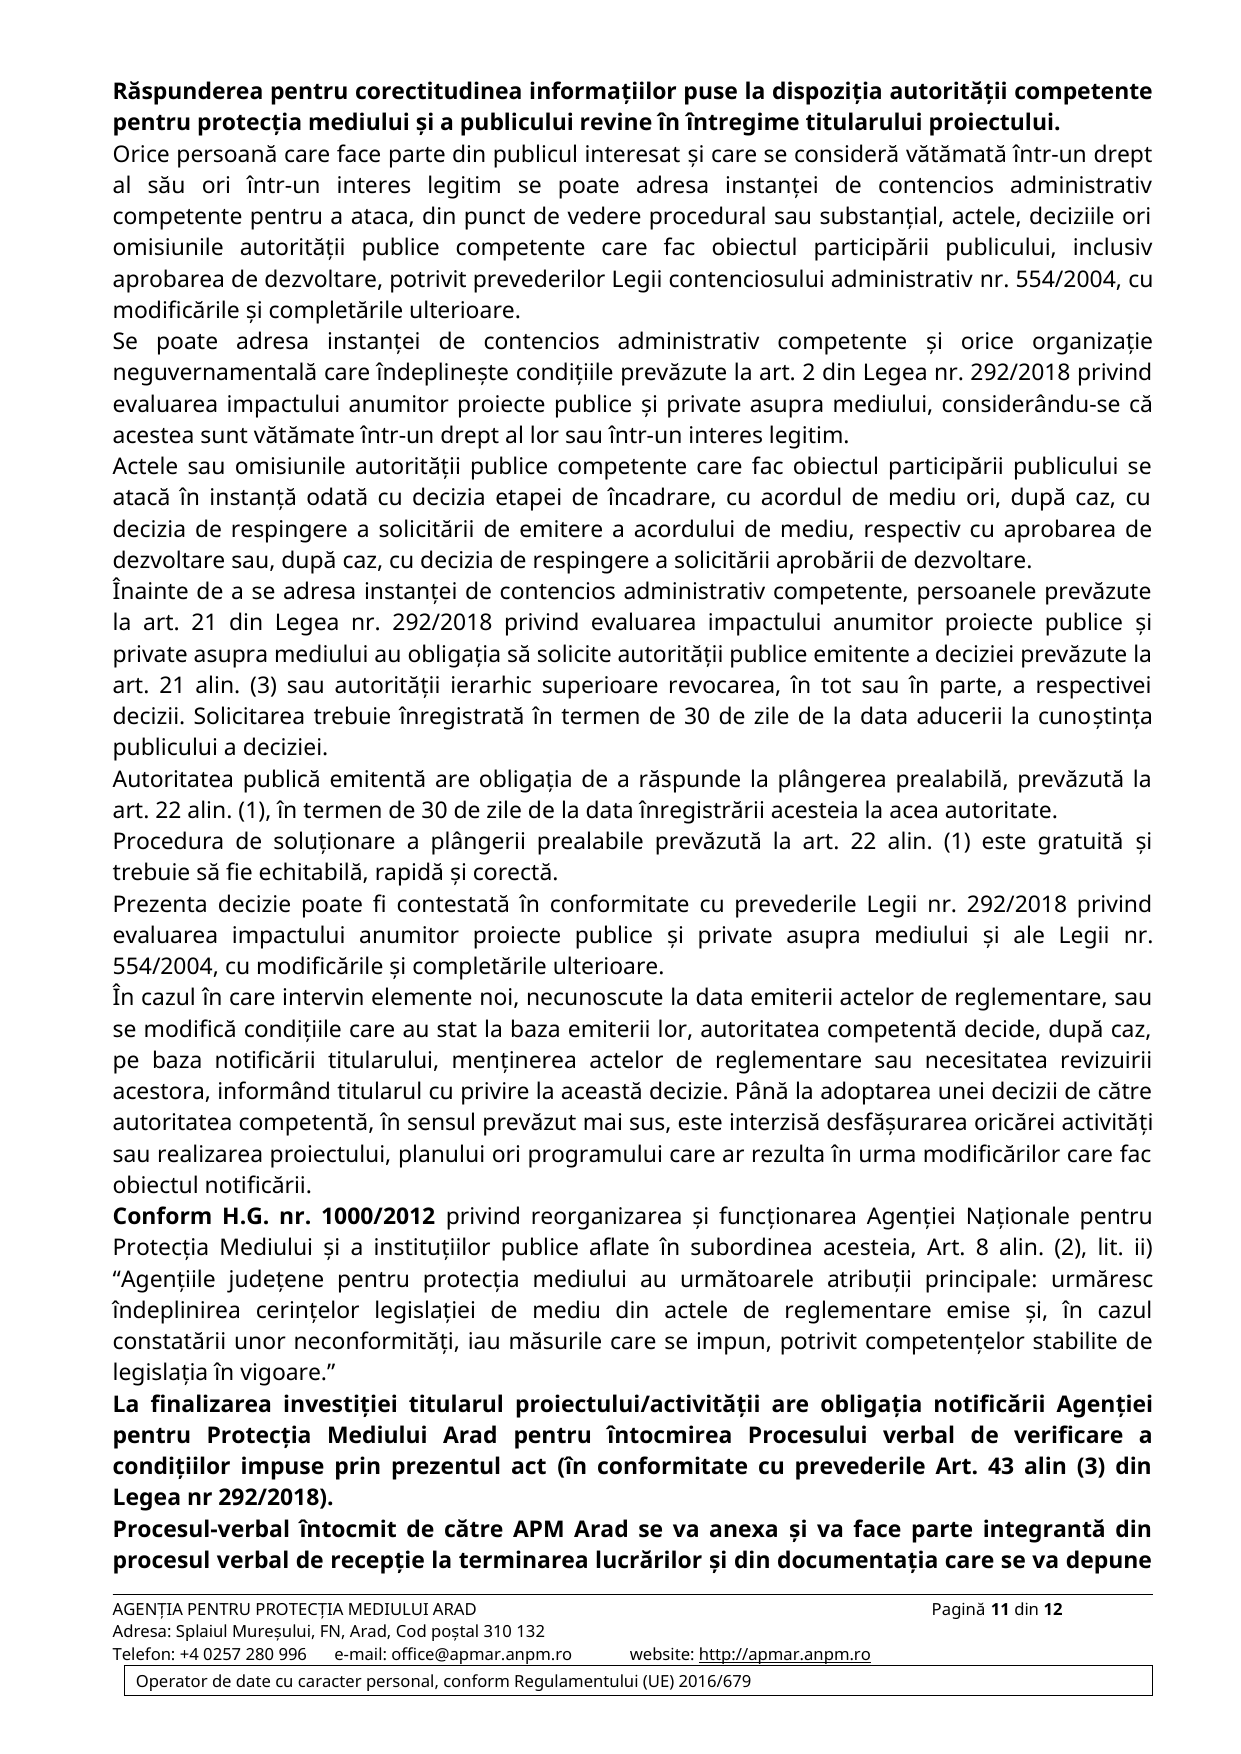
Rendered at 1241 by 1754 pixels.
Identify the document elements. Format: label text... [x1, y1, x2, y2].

text Prezenta decizie poate fi contestată în conformitate cu prevederile Legii nr. 292/2018 privind evaluarea impactului anumitor proiecte publice și private asupra mediului și ale Legii nr. 554/2004, cu modificările și completările ulterioare. [112, 887, 1153, 981]
text Autoritatea publică emitentă are obligația de a răspunde la plângerea prealabilă, prevăzută la art. 22 alin. (1), în termen de 30 de zile de la data înregistrării acesteia la acea autoritate. [112, 762, 1153, 825]
text Înainte de a se adresa instanței de contencios administrativ competente, persoanele prevăzute la art. 21 din Legea nr. 292/2018 privind evaluarea impactului anumitor proiecte publice și private asupra mediului au obligația să solicite autorității publice emitente a deciziei prevăzute la art. 21 alin. (3) sau autorității ierarhic superioare revocarea, în tot sau în parte, a respectivei decizii. Solicitarea trebuie înregistrată în termen de 30 de zile de la data aducerii la cunoștința publicului a deciziei. [112, 575, 1153, 762]
text În cazul în care intervin elemente noi, necunoscute la data emiterii actelor de reglementare, sau se modifică condiţiile care au stat la baza emiterii lor, autoritatea competentă decide, după caz, pe baza notificării titularului, menţinerea actelor de reglementare sau necesitatea revizuirii acestora, informând titularul cu privire la această decizie. Până la adoptarea unei decizii de către autoritatea competentă, în sensul prevăzut mai sus, este interzisă desfăşurarea oricărei activităţi sau realizarea proiectului, planului ori programului care ar rezulta în urma modificărilor care fac obiectul notificării. [112, 981, 1153, 1200]
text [112, 1512, 1153, 1575]
text Răspunderea pentru corectitudinea informaţiilor puse la dispoziţia autorităţii competente pentru protecţia mediului şi a publicului revine în întregime titularului proiectului. [112, 75, 1153, 137]
text Orice persoană care face parte din publicul interesat și care se consideră vătămată într-un drept al său ori într-un interes legitim se poate adresa instanței de contencios administrativ competente pentru a ataca, din punct de vedere procedural sau substanțial, actele, deciziile ori omisiunile autorității publice competente care fac obiectul participării publicului, inclusiv aprobarea de dezvoltare, potrivit prevederilor Legii contenciosului administrativ nr. 554/2004, cu modificările și completările ulterioare. [112, 137, 1153, 325]
text Se poate adresa instanței de contencios administrativ competente și orice organizație neguvernamentală care îndeplinește condițiile prevăzute la art. 2 din Legea nr. 292/2018 privind evaluarea impactului anumitor proiecte publice și private asupra mediului, considerându-se că acestea sunt vătămate într-un drept al lor sau într-un interes legitim. [112, 325, 1153, 450]
text La finalizarea investiţiei titularul proiectului/activităţii are obligaţia notificării Agenţiei pentru Protecţia Mediului Arad pentru întocmirea Procesului verbal de verificare a condiţiilor impuse prin prezentul act (în conformitate cu prevederile Art. 43 alin (3) din Legea nr 292/2018). [112, 1387, 1153, 1512]
text Conform H.G. nr. 1000/2012 privind reorganizarea şi funcţionarea Agenţiei Naţionale pentru Protecţia Mediului şi a instituţiilor publice aflate în subordinea acesteia, Art. 8 alin. (2), lit. ii) “Agenţiile judeţene pentru protecţia mediului au următoarele atribuţii principale: urmăresc îndeplinirea cerinţelor legislaţiei de mediu din actele de reglementare emise şi, în cazul constatării unor neconformităţi, iau măsurile care se impun, potrivit competenţelor stabilite de legislaţia în vigoare.” [112, 1200, 1153, 1387]
text Actele sau omisiunile autorității publice competente care fac obiectul participării publicului se atacă în instanță odată cu decizia etapei de încadrare, cu acordul de mediu ori, după caz, cu decizia de respingere a solicitării de emitere a acordului de mediu, respectiv cu aprobarea de dezvoltare sau, după caz, cu decizia de respingere a solicitării aprobării de dezvoltare. [112, 450, 1153, 575]
text Procedura de soluționare a plângerii prealabile prevăzută la art. 22 alin. (1) este gratuită și trebuie să fie echitabilă, rapidă și corectă. [112, 825, 1153, 887]
